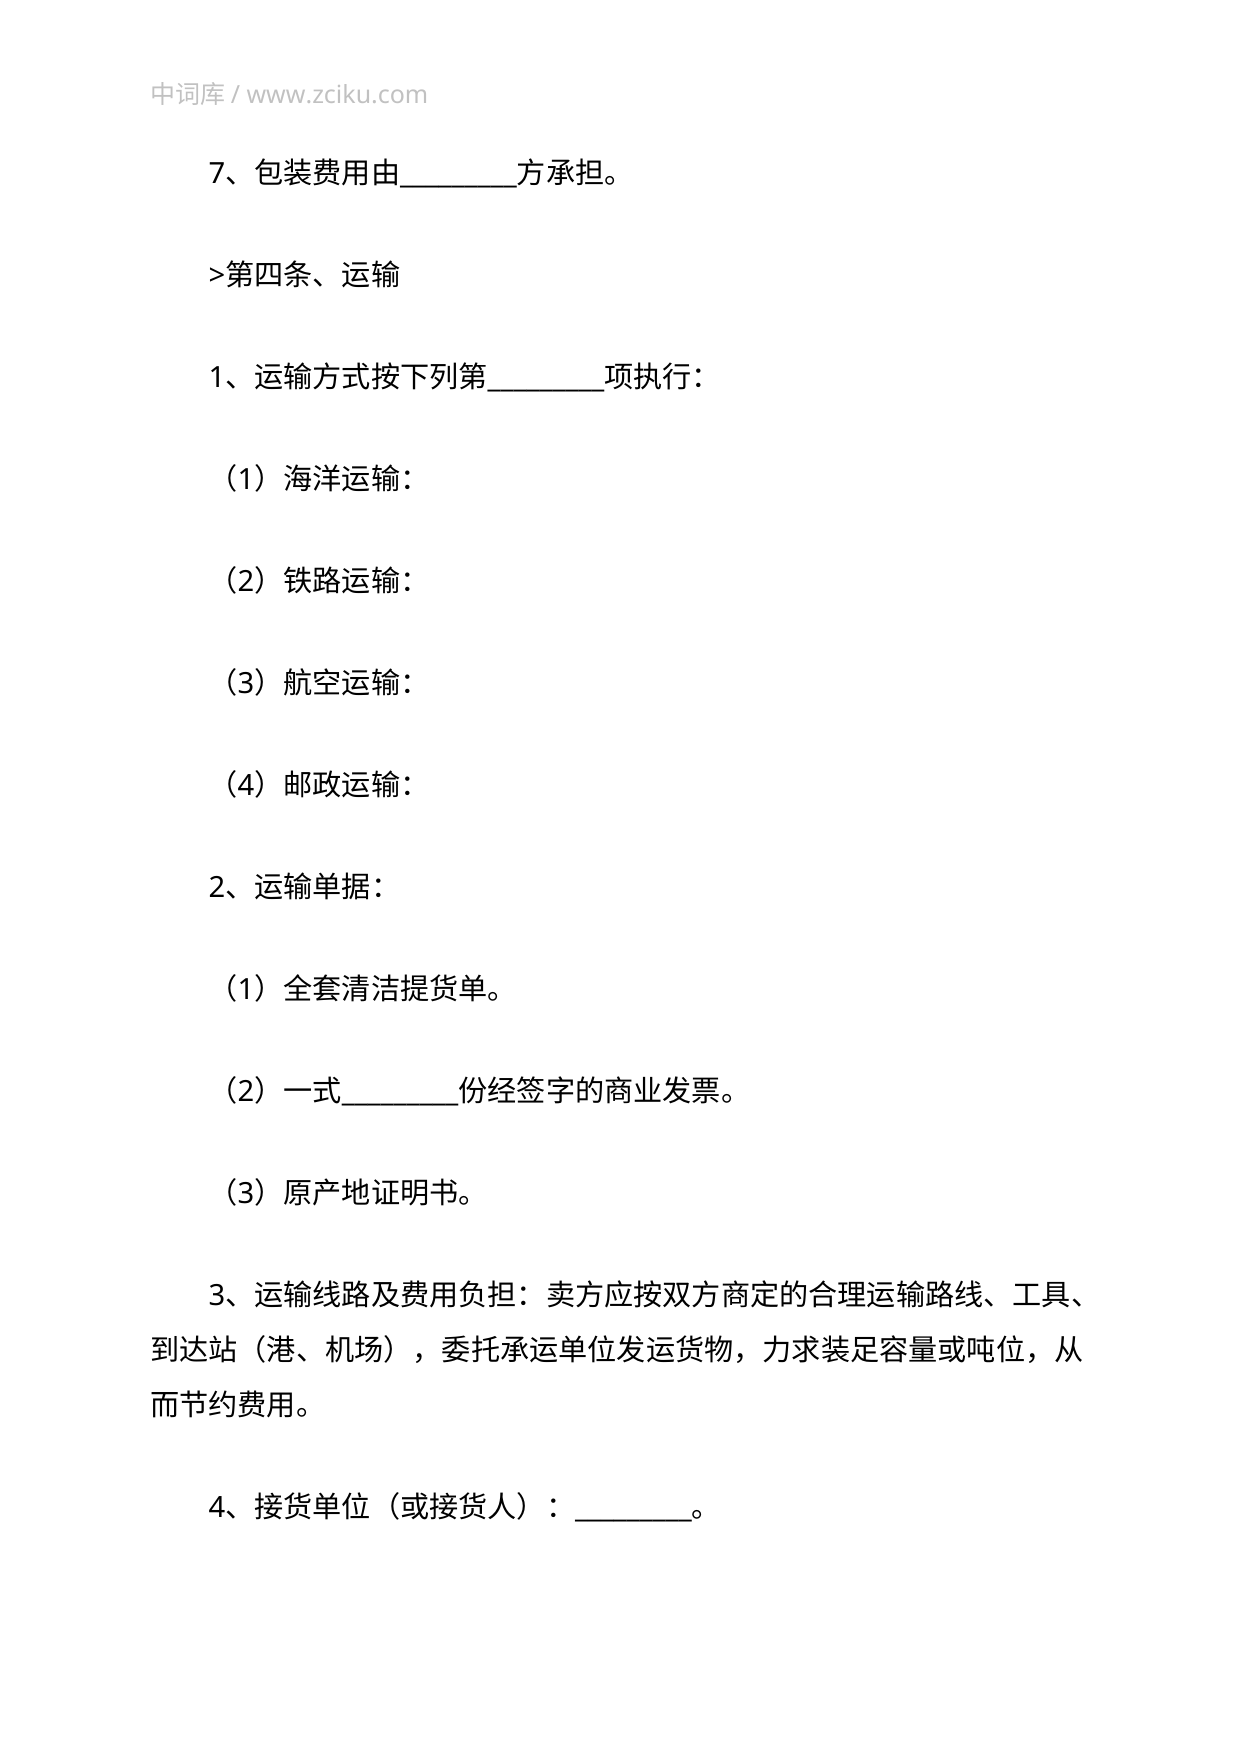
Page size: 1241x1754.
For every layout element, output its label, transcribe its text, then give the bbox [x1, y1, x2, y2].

text 4、接货单位（或接货人）：_________。 [150, 1483, 1090, 1526]
text 3、运输线路及费用负担：卖方应按双方商定的合理运输路线、工具、到达站（港、机场），委托承运单位发运货物，力求装足容量或吨位，从而节约费用。 [150, 1272, 1090, 1424]
text 1、运输方式按下列第_________项执行： [150, 354, 1090, 396]
text （2）铁路运输： [150, 558, 1090, 600]
text >第四条、运输 [150, 252, 1090, 294]
text 2、运输单据： [150, 864, 1090, 906]
text （1）全套清洁提货单。 [150, 966, 1090, 1008]
text （2）一式_________份经签字的商业发票。 [150, 1068, 1090, 1110]
text （3）原产地证明书。 [150, 1170, 1090, 1212]
text （1）海洋运输： [150, 456, 1090, 498]
text （3）航空运输： [150, 660, 1090, 702]
text （4）邮政运输： [150, 762, 1090, 804]
text 7、包装费用由_________方承担。 [150, 150, 1090, 192]
